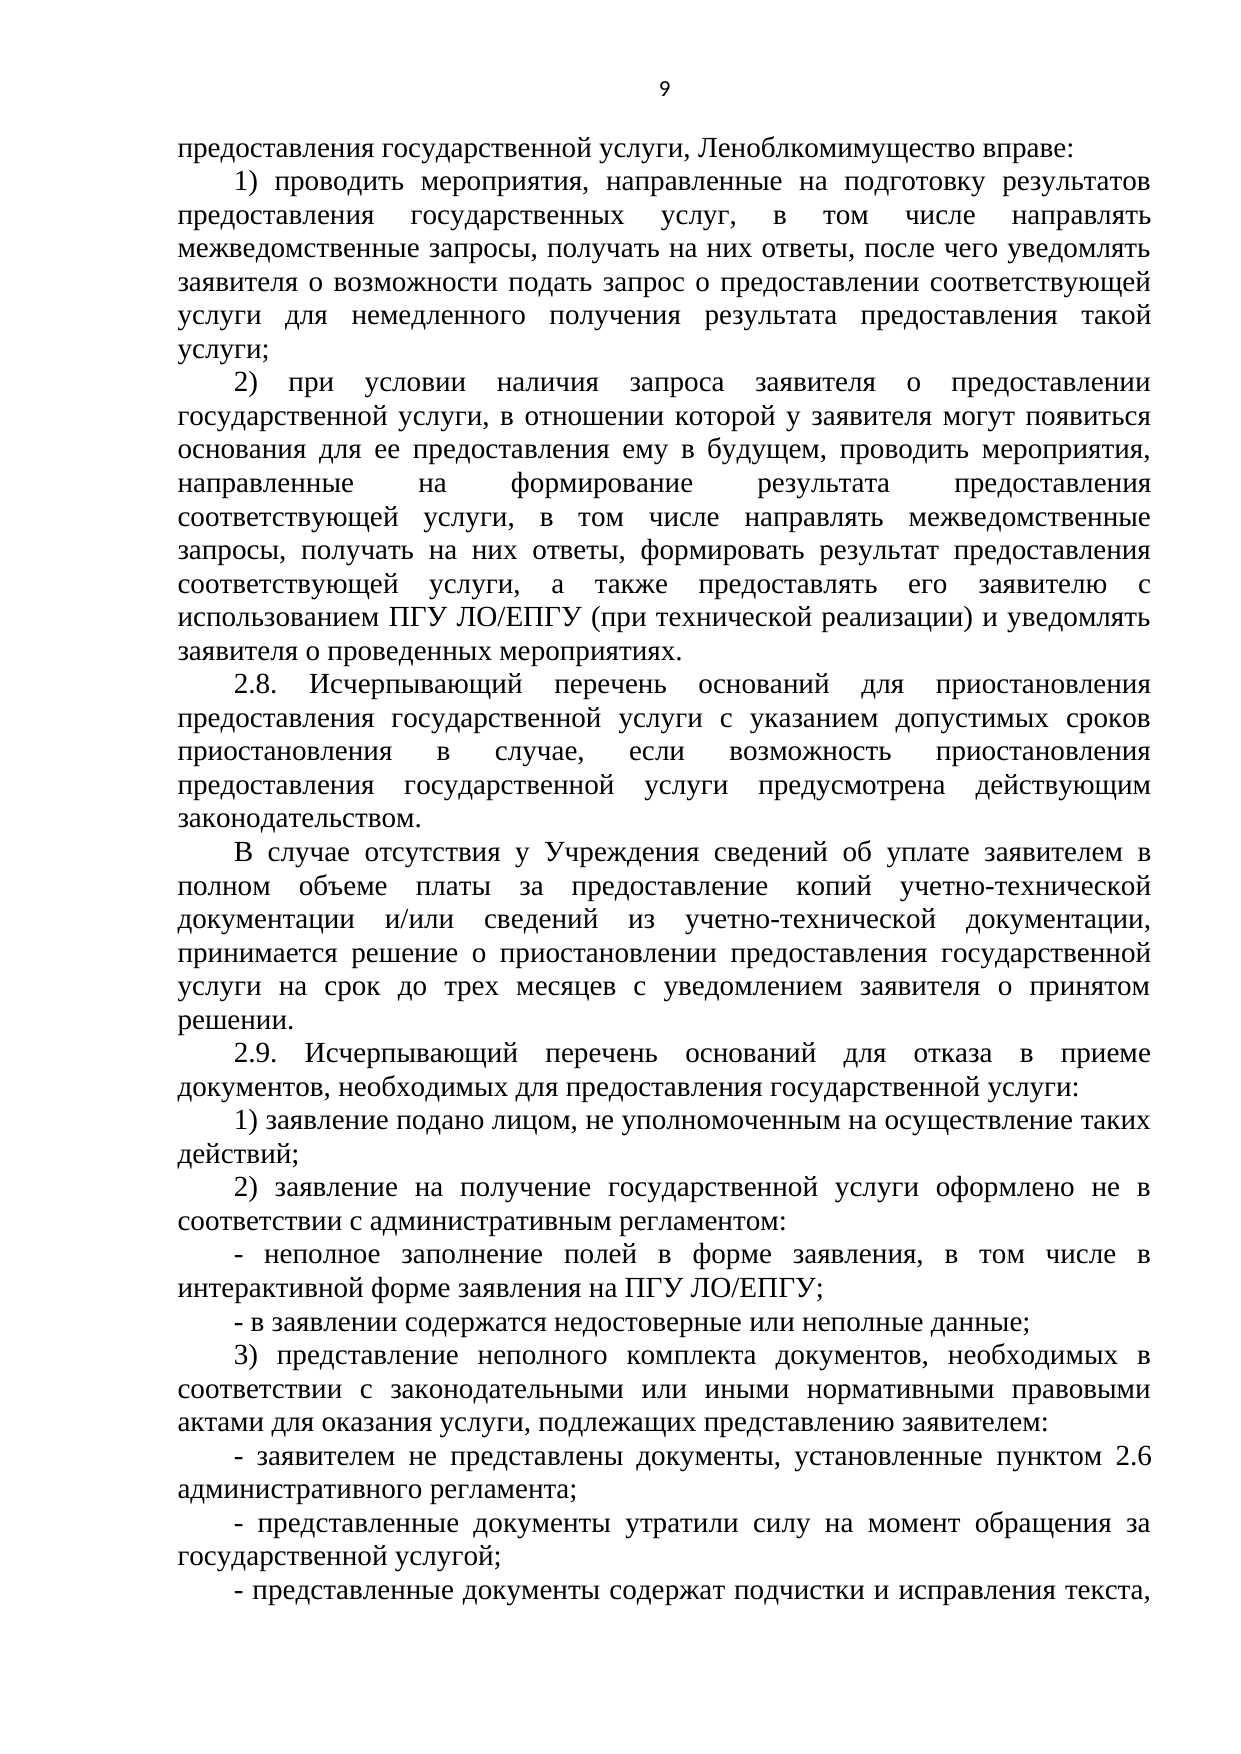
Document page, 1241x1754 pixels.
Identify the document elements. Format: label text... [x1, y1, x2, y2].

text - заявителем не представлены документы, установленные пунктом 2.6 административного регламента; [177, 1438, 1152, 1505]
text 2.8. Исчерпывающий перечень оснований для приостановления предоставления государственной услуги с указанием допустимых сроков приостановления в случае, если возможность приостановления предоставления государственной услуги предусмотрена действующим законодательством. [177, 666, 1152, 834]
text 1) заявление подано лицом, не уполномоченным на осуществление таких действий; [177, 1102, 1152, 1169]
text 3) представление неполного комплекта документов, необходимых в соответствии с законодательными или иными нормативными правовыми актами для оказания услуги, подлежащих представлению заявителем: [177, 1337, 1152, 1438]
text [177, 1572, 1152, 1606]
text 2) заявление на получение государственной услуги оформлено не в соответствии с административным регламентом: [177, 1169, 1152, 1237]
text 2.9. Исчерпывающий перечень оснований для отказа в приеме документов, необходимых для предоставления государственной услуги: [177, 1035, 1152, 1102]
text В случае отсутствия у Учреждения сведений об уплате заявителем в полном объеме платы за предоставление копий учетно-технической документации и/или сведений из учетно-технической документации, принимается решение о приостановлении предоставления государственной услуги на срок до трех месяцев с уведомлением заявителя о принятом решении. [177, 834, 1152, 1035]
text - представленные документы утратили силу на момент обращения за государственной услугой; [177, 1505, 1152, 1572]
text 2) при условии наличия запроса заявителя о предоставлении государственной услуги, в отношении которой у заявителя могут появиться основания для ее предоставления ему в будущем, проводить мероприятия, направленные на формирование результата предоставления соответствующей услуги, в том числе направлять межведомственные запросы, получать на них ответы, формировать результат предоставления соответствующей услуги, а также предоставлять его заявителю с использованием ПГУ ЛО/ЕПГУ (при технической реализации) и уведомлять заявителя о проведенных мероприятиях. [177, 364, 1152, 666]
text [177, 130, 1152, 163]
text - в заявлении содержатся недостоверные или неполные данные; [177, 1304, 1152, 1337]
text 1) проводить мероприятия, направленные на подготовку результатов предоставления государственных услуг, в том числе направлять межведомственные запросы, получать на них ответы, после чего уведомлять заявителя о возможности подать запрос о предоставлении соответствующей услуги для немедленного получения результата предоставления такой услуги; [177, 163, 1152, 364]
text - неполное заполнение полей в форме заявления, в том числе в интерактивной форме заявления на ПГУ ЛО/ЕПГУ; [177, 1237, 1152, 1304]
